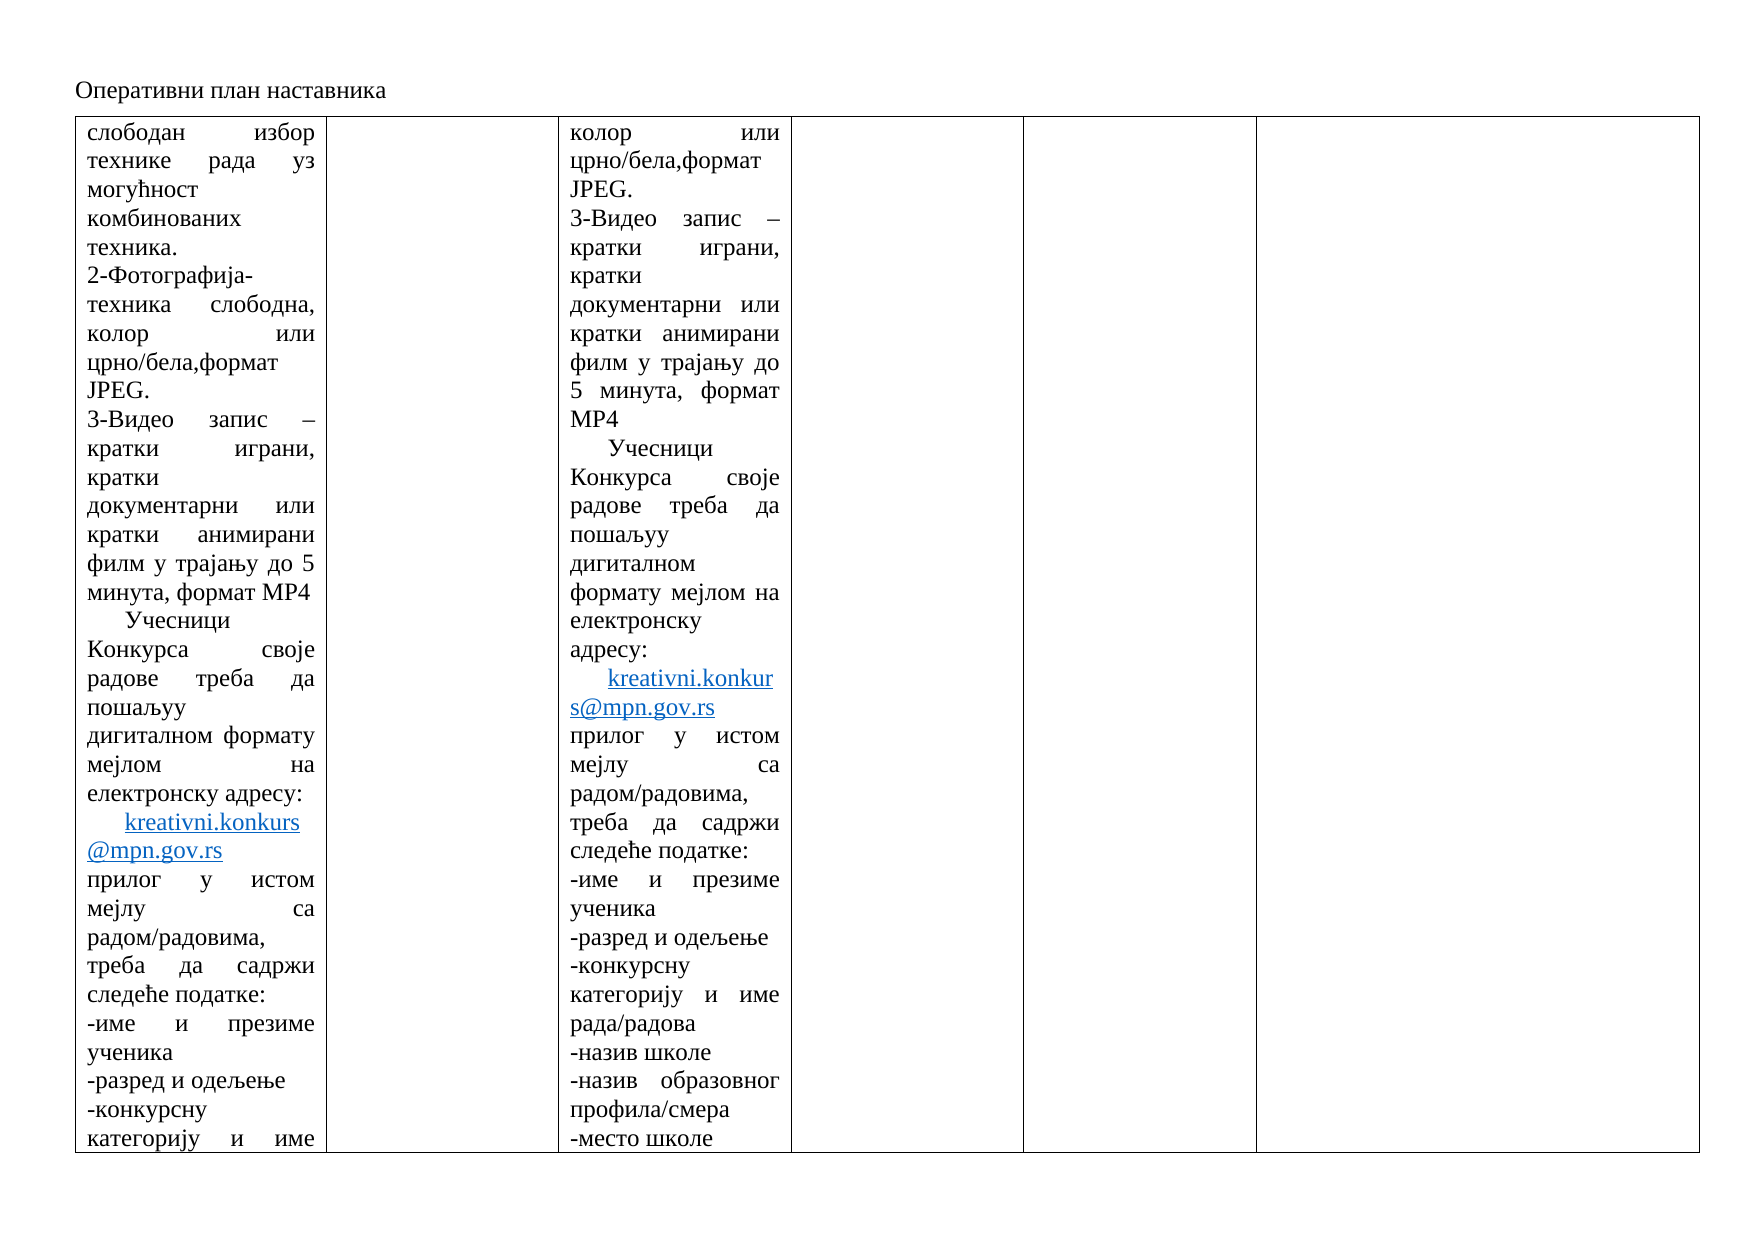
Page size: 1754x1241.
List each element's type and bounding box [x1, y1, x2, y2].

table_cell [76, 117, 326, 1152]
table_cell [792, 117, 1023, 1152]
table_cell [1024, 117, 1256, 1152]
table_cell [559, 117, 791, 1152]
table_cell [1257, 117, 1699, 1152]
table_cell [327, 117, 558, 1152]
